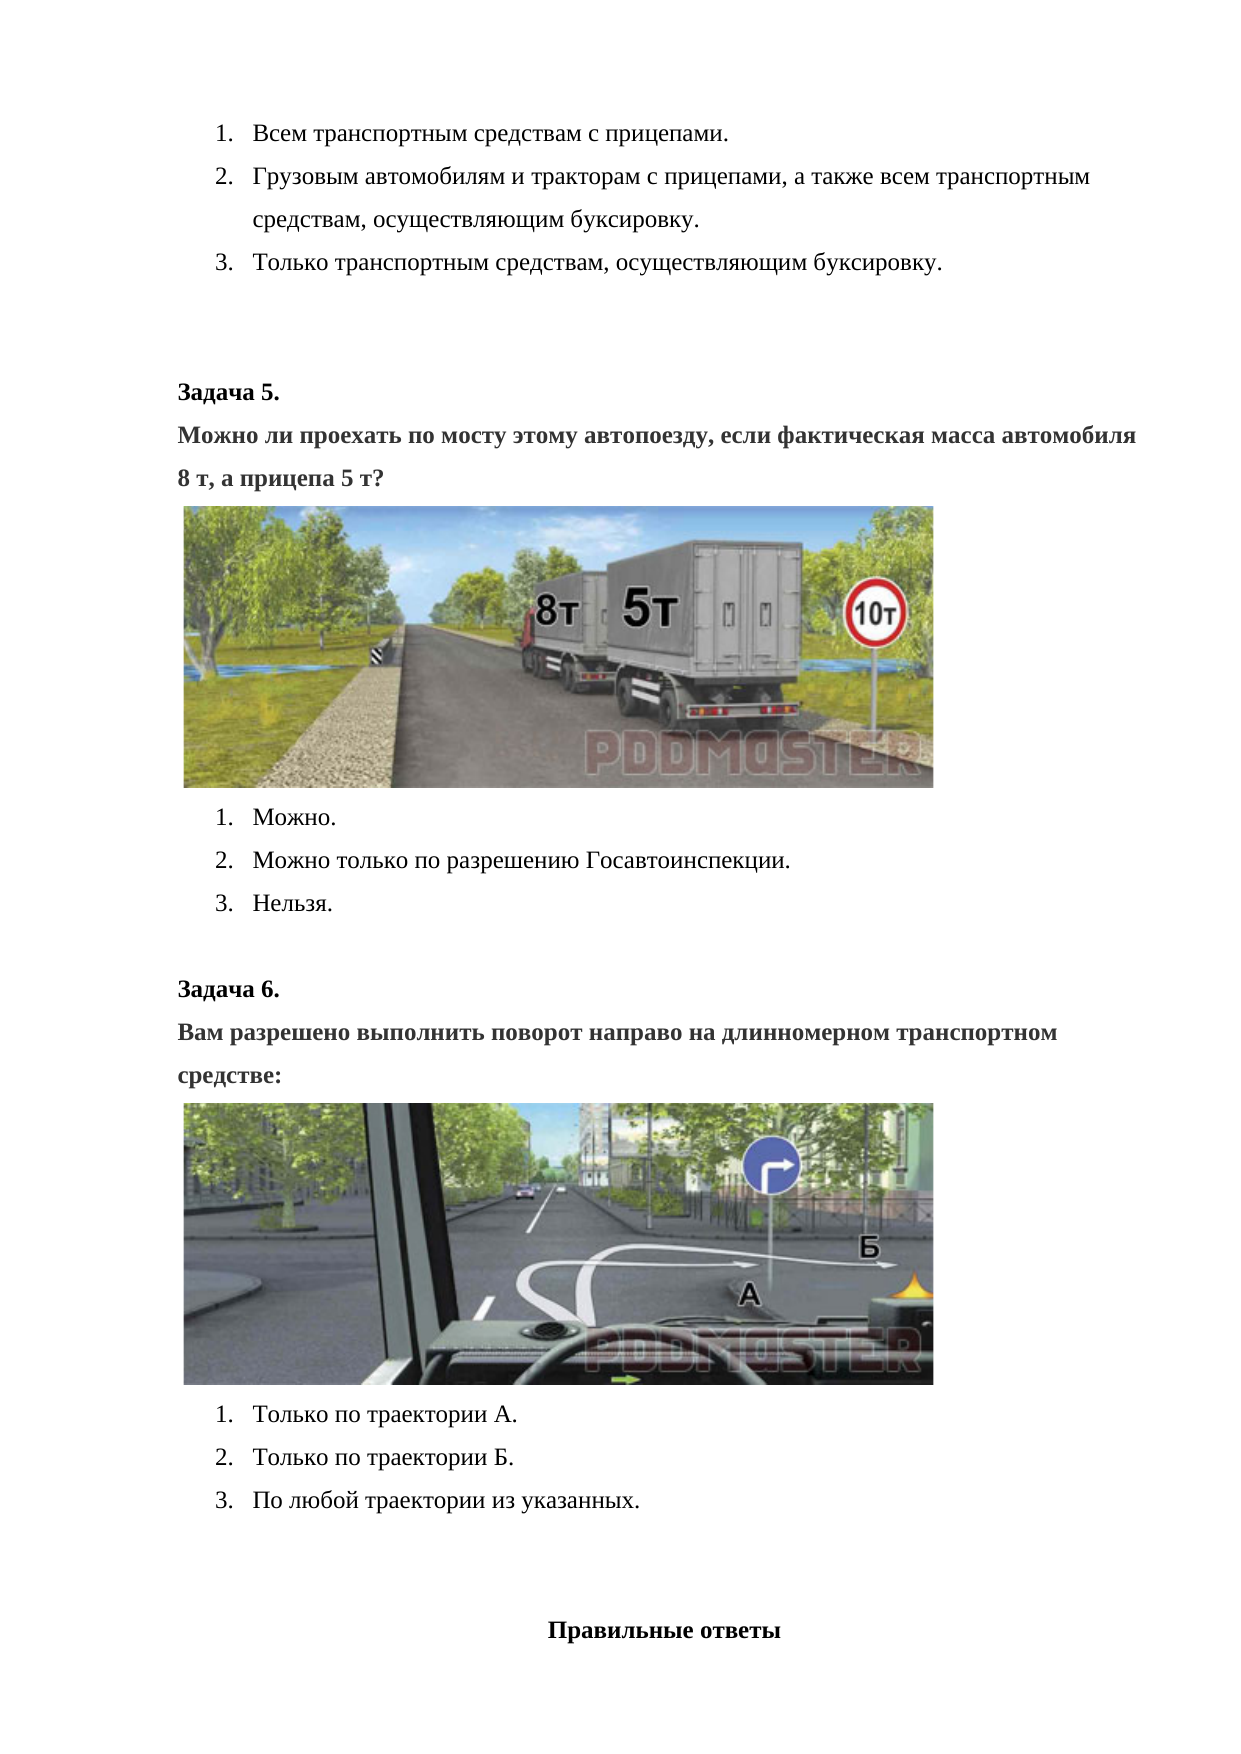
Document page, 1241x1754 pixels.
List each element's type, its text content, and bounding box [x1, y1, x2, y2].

text Вам разрешено выполнить поворот направо на длинномерном транспортном средстве: [177, 1017, 1152, 1089]
list Только по траектории Б. [215, 1442, 1152, 1471]
text Задача 6. [177, 974, 1152, 1003]
list Можно. [215, 802, 1152, 831]
text Можно ли проехать по мосту этому автопоезду, если фактическая масса автомобиля 8 т, а прицепа 5 т? [177, 420, 1152, 492]
list Нельзя. [215, 888, 1152, 917]
text Правильные ответы [177, 1615, 1152, 1644]
list Только по траектории А. [215, 1399, 1152, 1428]
list Всем транспортным средствам с прицепами. [215, 118, 1152, 147]
picture [183, 1103, 934, 1385]
list Грузовым автомобилям и тракторам с прицепами, а также всем транспортным средствам, осуществляющим буксировку. [215, 161, 1152, 233]
list Только транспортным средствам, осуществляющим буксировку. [215, 247, 1152, 276]
list По любой траектории из указанных. [215, 1486, 1152, 1514]
text Задача 5. [177, 377, 1152, 406]
picture [183, 506, 934, 788]
list Можно только по разрешению Госавтоинспекции. [215, 845, 1152, 874]
